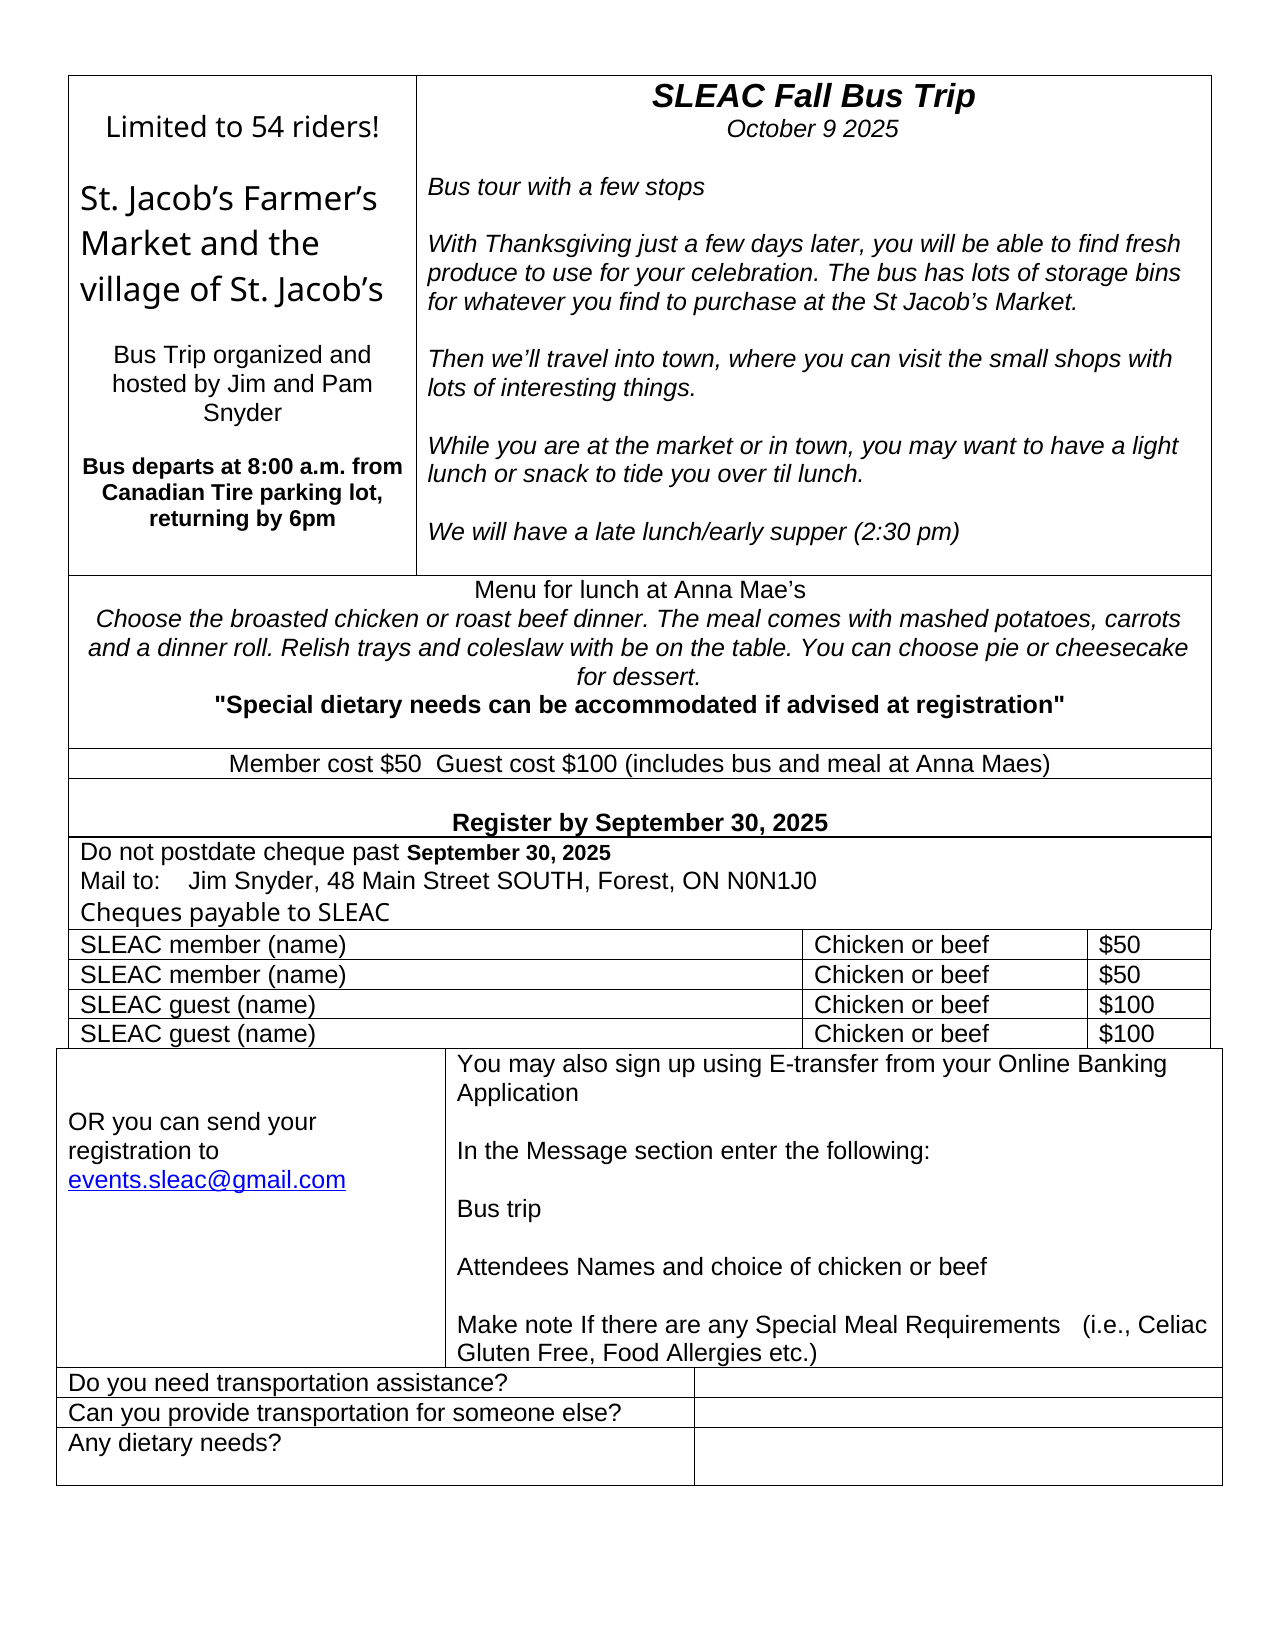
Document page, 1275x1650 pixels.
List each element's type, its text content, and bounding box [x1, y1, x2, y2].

table_cell $50 [1088, 960, 1210, 988]
table_header [695, 1368, 1222, 1397]
table_cell $100 [1088, 1019, 1210, 1048]
table_cell SLEAC member (name) [69, 960, 802, 988]
table_cell SLEAC guest (name) [69, 990, 802, 1018]
table_cell Chicken or beef [803, 990, 1087, 1018]
table_cell You may also sign up using E-transfer from your Online Banking Application In the Message section enter the following: Bus trip Attendees Names and choice of chicken or beef Make note If there are any Special Meal Requirements (i.e., Celiac Gluten Free, Food Allergies etc.) [446, 1049, 1222, 1367]
table_cell Can you provide transportation for someone else? [57, 1398, 694, 1427]
table_cell Any dietary needs? [57, 1428, 694, 1485]
table_cell Chicken or beef [803, 1019, 1087, 1048]
table_cell Register by September 30, 2025 [69, 779, 1211, 836]
table_cell [695, 1398, 1222, 1427]
table_cell Do not postdate cheque past September 30, 2025 Mail to: Jim Snyder, 48 Main Street SOUTH, Forest, ON N0N1J0 Cheques payable to SLEAC [69, 838, 1211, 929]
table_cell Menu for lunch at Anna Mae’s Choose the broasted chicken or roast beef dinner. The meal comes with mashed potatoes, carrots and a dinner roll. Relish trays and coleslaw with be on the table. You can choose pie or cheesecake for dessert. "Special dietary needs can be accommodated if advised at registration" [69, 576, 1211, 748]
table_header Limited to 54 riders! St. Jacob’s Farmer’s Market and the village of St. Jacob’s Bus Trip organized and hosted by Jim and Pam Snyder Bus departs at 8:00 a.m. from Canadian Tire parking lot, returning by 6pm [69, 76, 416, 574]
table_cell Chicken or beef [803, 960, 1087, 988]
table_cell [695, 1428, 1222, 1485]
table_cell SLEAC member (name) [69, 930, 802, 959]
table_cell $50 [1088, 930, 1210, 959]
table_header Do you need transportation assistance? [57, 1368, 694, 1397]
table_cell OR you can send your registration to events.sleac@gmail.com [57, 1049, 445, 1367]
table_cell Member cost $50 Guest cost $100 (includes bus and meal at Anna Maes) [69, 749, 1211, 778]
table_cell Chicken or beef [803, 930, 1087, 959]
table_cell $100 [1088, 990, 1210, 1018]
table_cell SLEAC guest (name) [69, 1019, 802, 1048]
table_header SLEAC Fall Bus Trip October 9 2025 Bus tour with a few stops With Thanksgiving just a few days later, you will be able to find fresh produce to use for your celebration. The bus has lots of storage bins for whatever you find to purchase at the St Jacob’s Market. Then we’ll travel into town, where you can visit the small shops with lots of interesting things. While you are at the market or in town, you may want to have a light lunch or snack to tide you over til lunch. We will have a late lunch/early supper (2:30 pm) [417, 76, 1211, 574]
